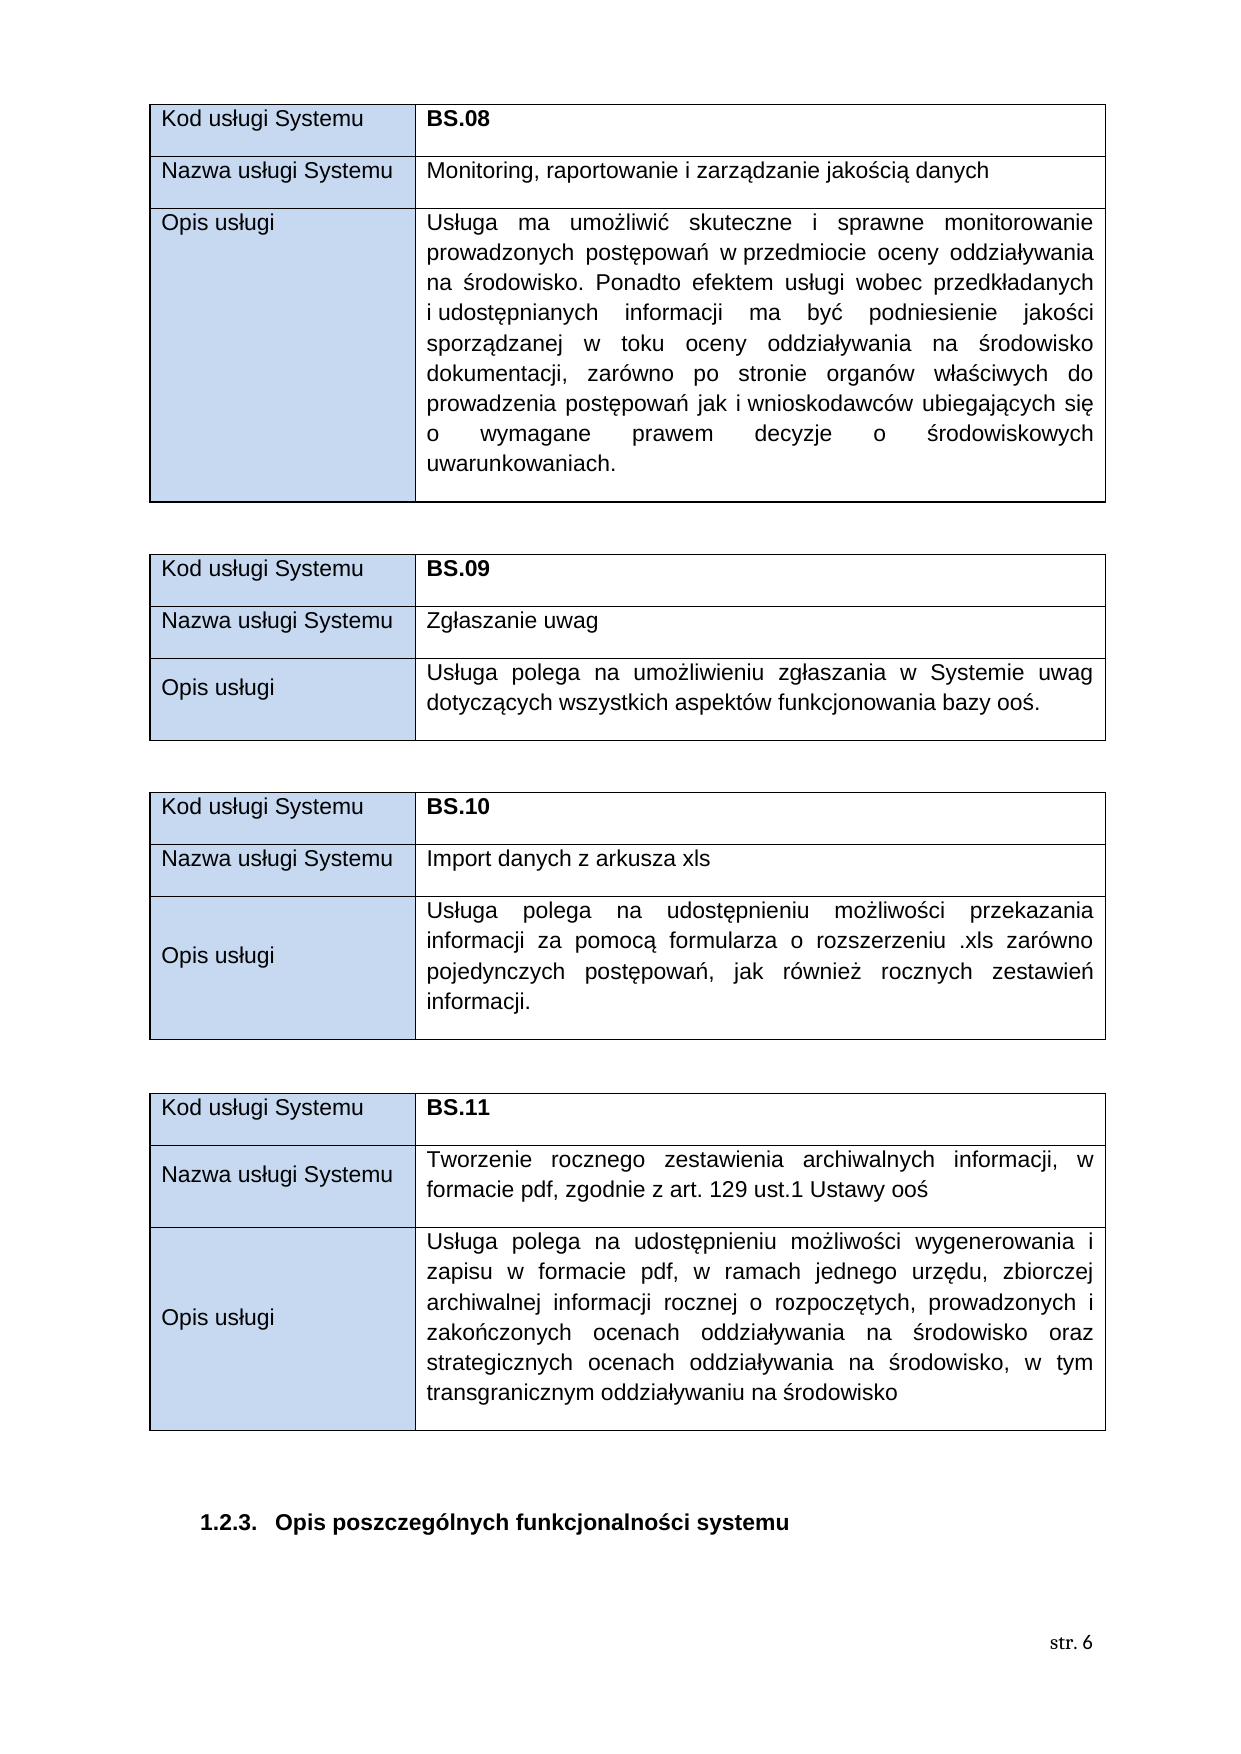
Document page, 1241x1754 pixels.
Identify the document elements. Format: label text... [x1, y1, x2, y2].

table_cell Nazwa usługi Systemu [151, 157, 415, 208]
table_cell Nazwa usługi Systemu [151, 845, 415, 896]
table_cell Usługa polega na umożliwieniu zgłaszania w Systemie uwag dotyczących wszystkich aspektów funkcjonowania bazy ooś. [416, 659, 1105, 740]
table_cell Monitoring, raportowanie i zarządzanie jakością danych [416, 157, 1105, 208]
table_cell Zgłaszanie uwag [416, 607, 1105, 658]
table_cell Opis usługi [151, 897, 415, 1039]
table_header BS.09 [416, 555, 1105, 606]
table_cell Opis usługi [151, 209, 415, 501]
table_header BS.08 [416, 105, 1105, 156]
table_cell Usługa polega na udostępnieniu możliwości wygenerowania i zapisu w formacie pdf, w ramach jednego urzędu, zbiorczej archiwalnej informacji rocznej o rozpoczętych, prowadzonych i zakończonych ocenach oddziaływania na środowisko oraz strategicznych ocenach oddziaływania na środowisko, w tym transgranicznym oddziaływaniu na środowisko [416, 1228, 1105, 1430]
table_cell Import danych z arkusza xls [416, 845, 1105, 896]
table_cell Nazwa usługi Systemu [151, 607, 415, 658]
table_cell Tworzenie rocznego zestawienia archiwalnych informacji, w formacie pdf, zgodnie z art. 129 ust.1 Ustawy ooś [416, 1146, 1105, 1227]
table_cell Opis usługi [151, 1228, 415, 1430]
table_header Kod usługi Systemu [151, 555, 415, 606]
table_header Kod usługi Systemu [151, 793, 415, 844]
table_header BS.10 [416, 793, 1105, 844]
table_header BS.11 [416, 1094, 1105, 1145]
table_cell Usługa polega na udostępnieniu możliwości przekazania informacji za pomocą formularza o rozszerzeniu .xls zarówno pojedynczych postępowań, jak również rocznych zestawień informacji. [416, 897, 1105, 1039]
table_cell Usługa ma umożliwić skuteczne i sprawne monitorowanie prowadzonych postępowań w przedmiocie oceny oddziaływania na środowisko. Ponadto efektem usługi wobec przedkładanych i udostępnianych informacji ma być podniesienie jakości sporządzanej w toku oceny oddziaływania na środowisko dokumentacji, zarówno po stronie organów właściwych do prowadzenia postępowań jak i wnioskodawców ubiegających się o wymagane prawem decyzje o środowiskowych uwarunkowaniach. [416, 209, 1105, 501]
table_header Kod usługi Systemu [151, 105, 415, 156]
table_cell Opis usługi [151, 659, 415, 740]
list Opis poszczególnych funkcjonalności systemu [200, 1508, 1092, 1535]
table_header Kod usługi Systemu [151, 1094, 415, 1145]
table_cell Nazwa usługi Systemu [151, 1146, 415, 1227]
